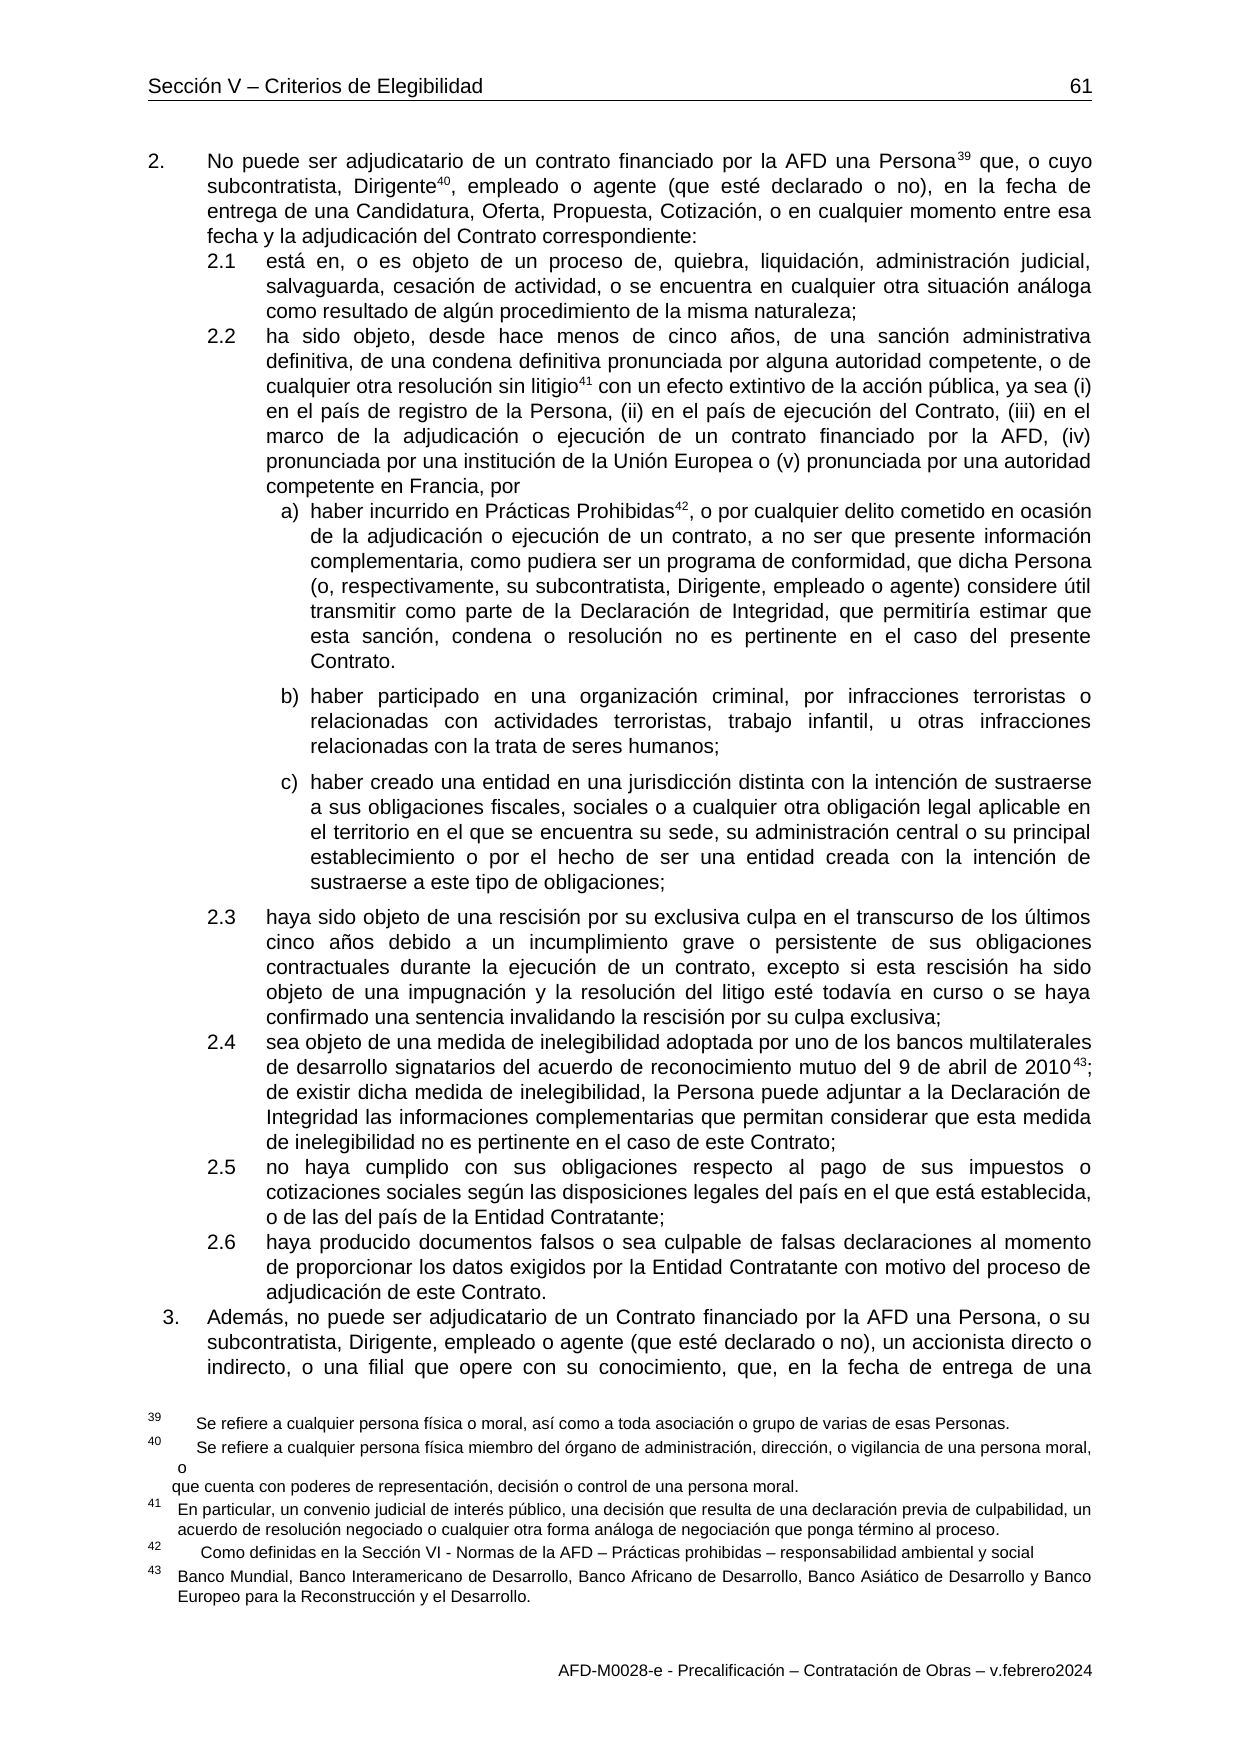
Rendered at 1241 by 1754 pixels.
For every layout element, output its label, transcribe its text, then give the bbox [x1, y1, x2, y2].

list haber participado en una organización criminal, por infracciones terroristas o relacionadas con actividades terroristas, trabajo infantil, u otras infracciones relacionadas con la trata de seres humanos; [281, 683, 1092, 758]
list haya producido documentos falsos o sea culpable de falsas declaraciones al momento de proporcionar los datos exigidos por la Entidad Contratante con motivo del proceso de adjudicación de este Contrato. [207, 1229, 1092, 1304]
list no haya cumplido con sus obligaciones respecto al pago de sus impuestos o cotizaciones sociales según las disposiciones legales del país en el que está establecida, o de las del país de la Entidad Contratante; [207, 1154, 1092, 1229]
list No puede ser adjudicatario de un contrato financiado por la AFD una Persona que, o cuyo subcontratista, Dirigente, empleado o agente (que esté declarado o no), en la fecha de entrega de una Candidatura, Oferta, Propuesta, Cotización, o en cualquier momento entre esa fecha y la adjudicación del Contrato correspondiente: [148, 148, 1092, 248]
list sea objeto de una medida de inelegibilidad adoptada por uno de los bancos multilaterales de desarrollo signatarios del acuerdo de reconocimiento mutuo del 9 de abril de 2010; de existir dicha medida de inelegibilidad, la Persona puede adjuntar a la Declaración de Integridad las informaciones complementarias que permitan considerar que esta medida de inelegibilidad no es pertinente en el caso de este Contrato; [207, 1029, 1092, 1154]
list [162, 1304, 1092, 1379]
list haya sido objeto de una rescisión por su exclusiva culpa en el transcurso de los últimos cinco años debido a un incumplimiento grave o persistente de sus obligaciones contractuales durante la ejecución de un contrato, excepto si esta rescisión ha sido objeto de una impugnación y la resolución del litigo esté todavía en curso o se haya confirmado una sentencia invalidando la rescisión por su culpa exclusiva; [207, 904, 1092, 1029]
list está en, o es objeto de un proceso de, quiebra, liquidación, administración judicial, salvaguarda, cesación de actividad, o se encuentra en cualquier otra situación análoga como resultado de algún procedimiento de la misma naturaleza; [207, 248, 1092, 323]
list ha sido objeto, desde hace menos de cinco años, de una sanción administrativa definitiva, de una condena definitiva pronunciada por alguna autoridad competente, o de cualquier otra resolución sin litigio con un efecto extintivo de la acción pública, ya sea (i) en el país de registro de la Persona, (ii) en el país de ejecución del Contrato, (iii) en el marco de la adjudicación o ejecución de un contrato financiado por la AFD, (iv) pronunciada por una institución de la Unión Europea o (v) pronunciada por una autoridad competente en Francia, por [207, 323, 1092, 498]
list haber incurrido en Prácticas Prohibidas, o por cualquier delito cometido en ocasión de la adjudicación o ejecución de un contrato, a no ser que presente información complementaria, como pudiera ser un programa de conformidad, que dicha Persona (o, respectivamente, su subcontratista, Dirigente, empleado o agente) considere útil transmitir como parte de la Declaración de Integridad, que permitiría estimar que esta sanción, condena o resolución no es pertinente en el caso del presente Contrato. [281, 498, 1092, 673]
list haber creado una entidad en una jurisdicción distinta con la intención de sustraerse a sus obligaciones fiscales, sociales o a cualquier otra obligación legal aplicable en el territorio en el que se encuentra su sede, su administración central o su principal establecimiento o por el hecho de ser una entidad creada con la intención de sustraerse a este tipo de obligaciones; [281, 768, 1092, 893]
